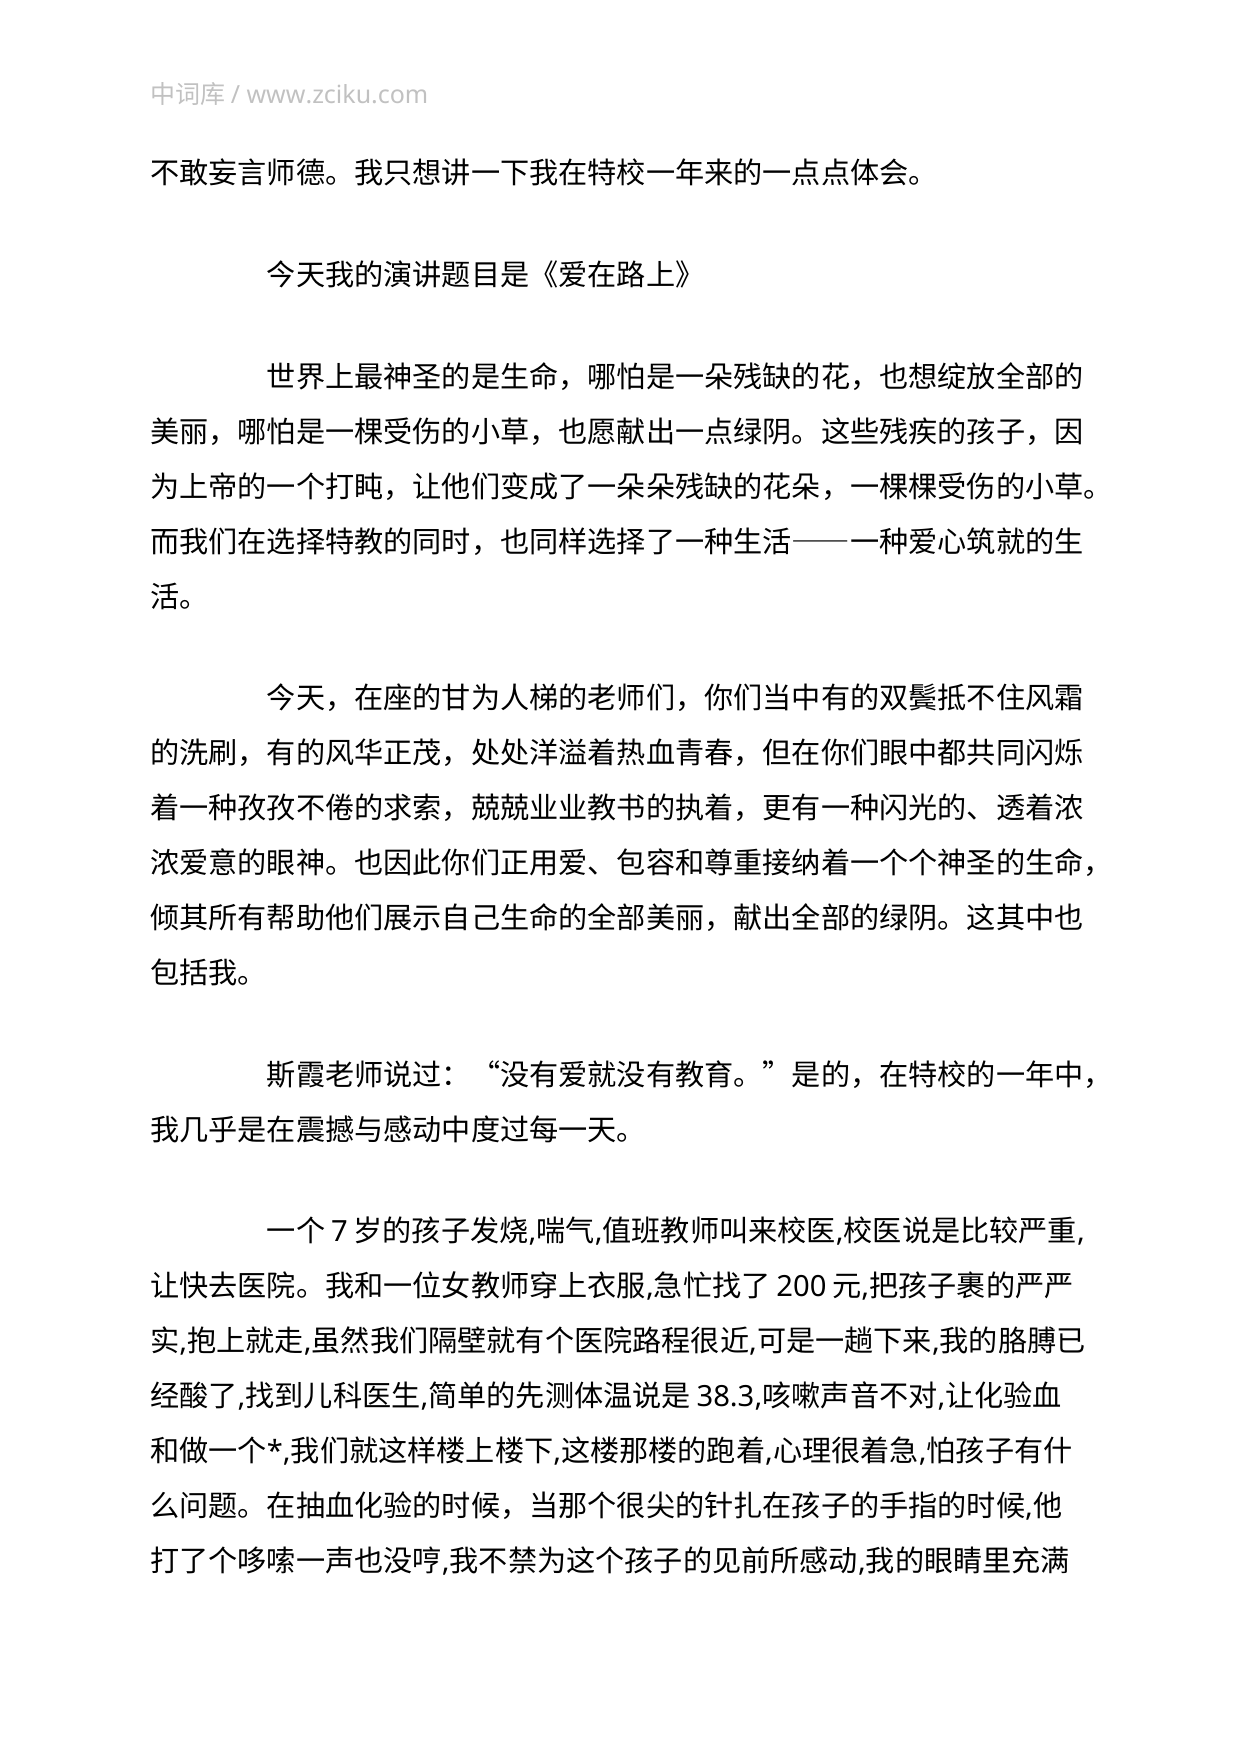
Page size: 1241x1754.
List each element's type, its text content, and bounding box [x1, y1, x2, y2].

text 今天，在座的甘为人梯的老师们，你们当中有的双鬓抵不住风霜的洗刷，有的风华正茂，处处洋溢着热血青春，但在你们眼中都共同闪烁着一种孜孜不倦的求索，兢兢业业教书的执着，更有一种闪光的、透着浓浓爱意的眼神。也因此你们正用爱、包容和尊重接纳着一个个神圣的生命，倾其所有帮助他们展示自己生命的全部美丽，献出全部的绿阴。这其中也包括我。 [150, 675, 1090, 992]
text 世界上最神圣的是生命，哪怕是一朵残缺的花，也想绽放全部的美丽，哪怕是一棵受伤的小草，也愿献出一点绿阴。这些残疾的孩子，因为上帝的一个打盹，让他们变成了一朵朵残缺的花朵，一棵棵受伤的小草。而我们在选择特教的同时，也同样选择了一种生活——一种爱心筑就的生活。 [150, 353, 1090, 615]
text 今天我的演讲题目是《爱在路上》 [150, 252, 1090, 294]
text 斯霞老师说过：“没有爱就没有教育。”是的，在特校的一年中，我几乎是在震撼与感动中度过每一天。 [150, 1051, 1090, 1148]
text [150, 150, 1090, 192]
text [150, 1208, 1090, 1580]
